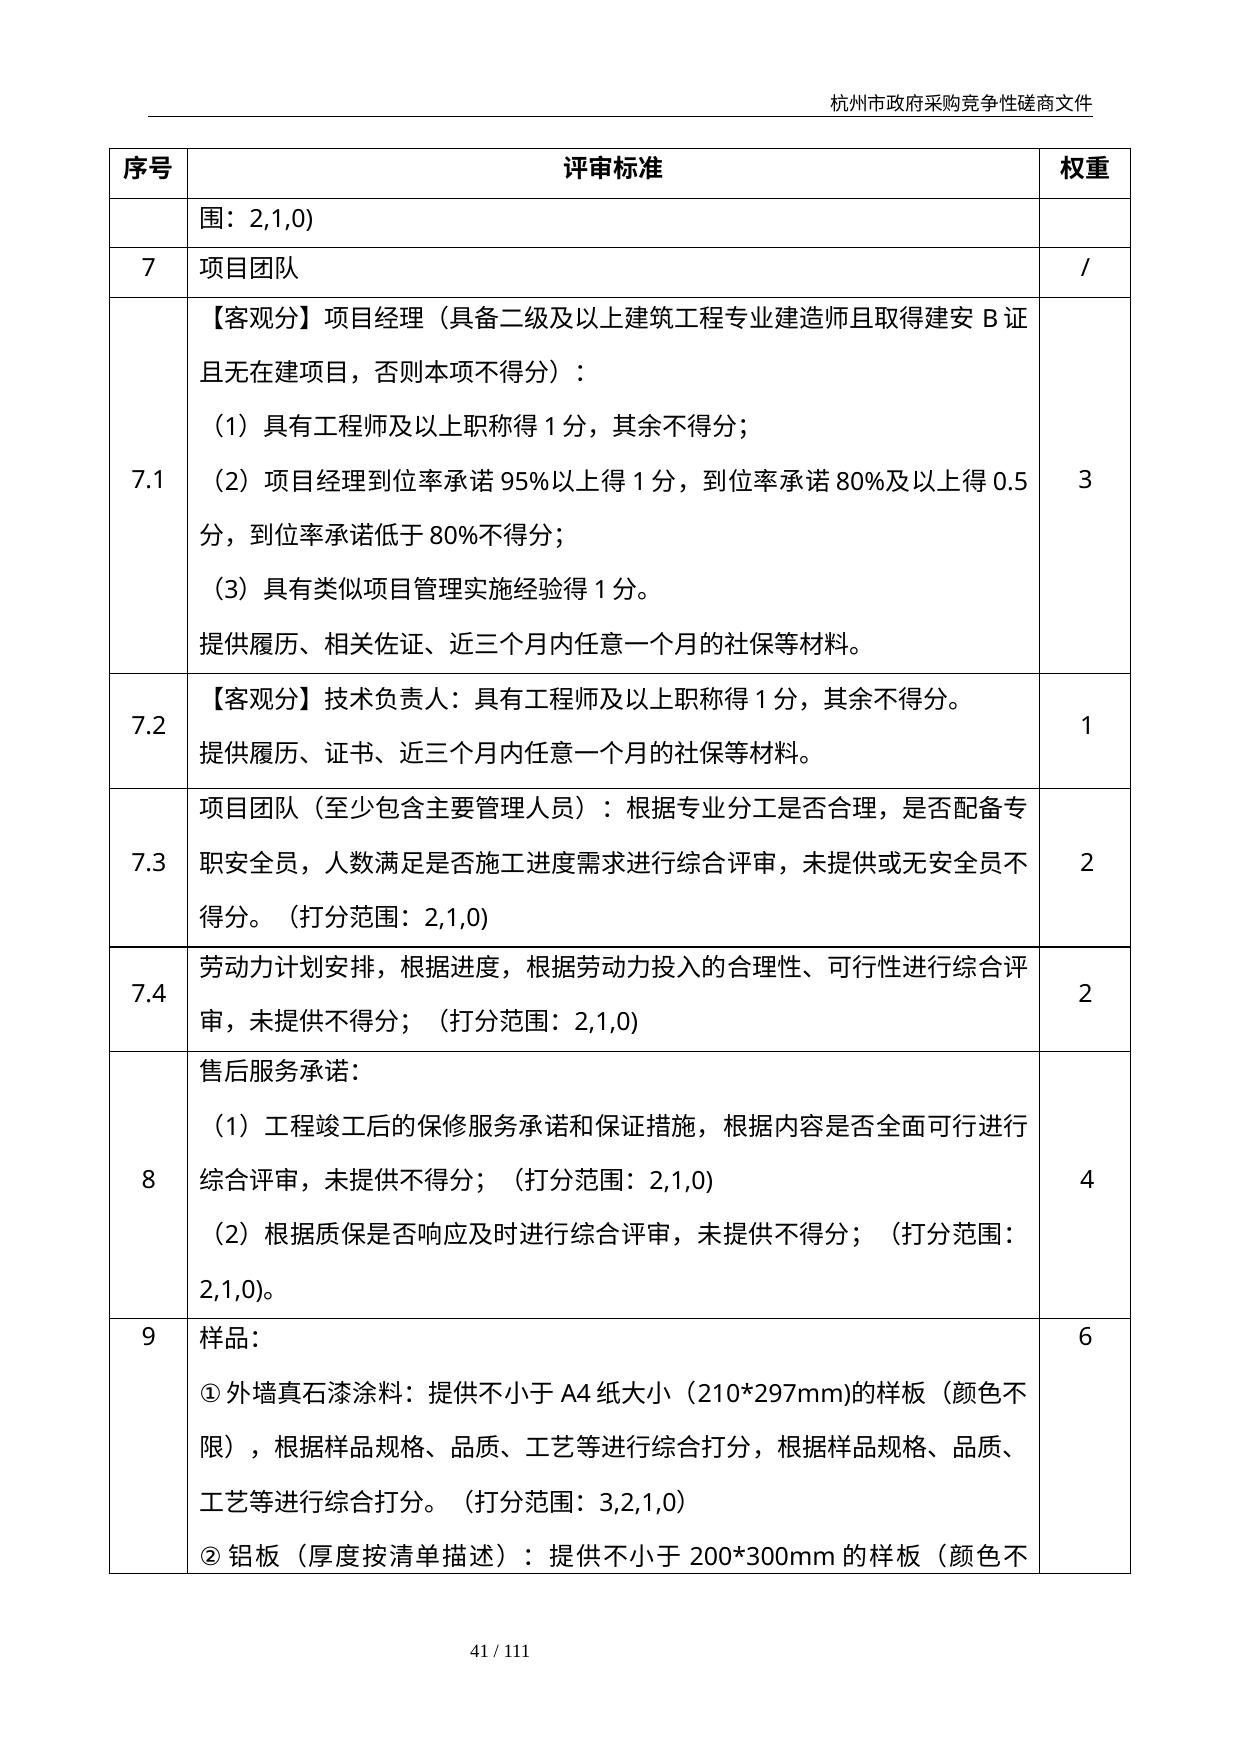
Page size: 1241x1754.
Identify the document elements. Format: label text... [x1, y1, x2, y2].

table_cell 项目团队 [188, 248, 1039, 297]
table_cell 【客观分】项目经理（具备二级及以上建筑工程专业建造师且取得建安B证且无在建项目，否则本项不得分）： （1）具有工程师及以上职称得1分，其余不得分； （2）项目经理到位率承诺95%以上得1分，到位率承诺80%及以上得0.5分，到位率承诺低于80%不得分； （3）具有类似项目管理实施经验得1分。 提供履历、相关佐证、近三个月内任意一个月的社保等材料。 [188, 298, 1039, 673]
table_cell 7.4 [110, 948, 187, 1051]
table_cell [188, 1319, 1039, 1573]
table_cell 售后服务承诺： （1）工程竣工后的保修服务承诺和保证措施，根据内容是否全面可行进行综合评审，未提供不得分；（打分范围：2,1,0) （2）根据质保是否响应及时进行综合评审，未提供不得分；（打分范围：2,1,0)。 [188, 1052, 1039, 1318]
table_cell 项目团队（至少包含主要管理人员）：根据专业分工是否合理，是否配备专职安全员，人数满足是否施工进度需求进行综合评审，未提供或无安全员不得分。（打分范围：2,1,0) [188, 789, 1039, 946]
table_header 序号 [110, 149, 187, 197]
table_cell 7.3 [110, 789, 187, 946]
table_cell 1 [1040, 674, 1130, 788]
table_cell 8 [110, 1052, 187, 1318]
table_cell 4 [1040, 1052, 1130, 1318]
table_cell / [1040, 248, 1130, 297]
table_cell 9 [110, 1319, 187, 1573]
table_cell 7 [110, 248, 187, 297]
table_cell 3 [1040, 298, 1130, 673]
table_cell 【客观分】技术负责人：具有工程师及以上职称得1分，其余不得分。 提供履历、证书、近三个月内任意一个月的社保等材料。 [188, 674, 1039, 788]
table_header 权重 [1040, 149, 1130, 197]
table_cell 3 [1040, 199, 1130, 247]
table_cell 7.1 [110, 298, 187, 673]
table_cell 劳动力计划安排，根据进度，根据劳动力投入的合理性、可行性进行综合评审，未提供不得分；（打分范围：2,1,0) [188, 948, 1039, 1051]
table_cell 2 [1040, 948, 1130, 1051]
table_cell 6 [110, 199, 187, 247]
table_cell 6 [1040, 1319, 1130, 1573]
table_cell 2 [1040, 789, 1130, 946]
table_header 评审标准 [188, 149, 1039, 197]
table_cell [188, 199, 1039, 247]
table_cell 7.2 [110, 674, 187, 788]
